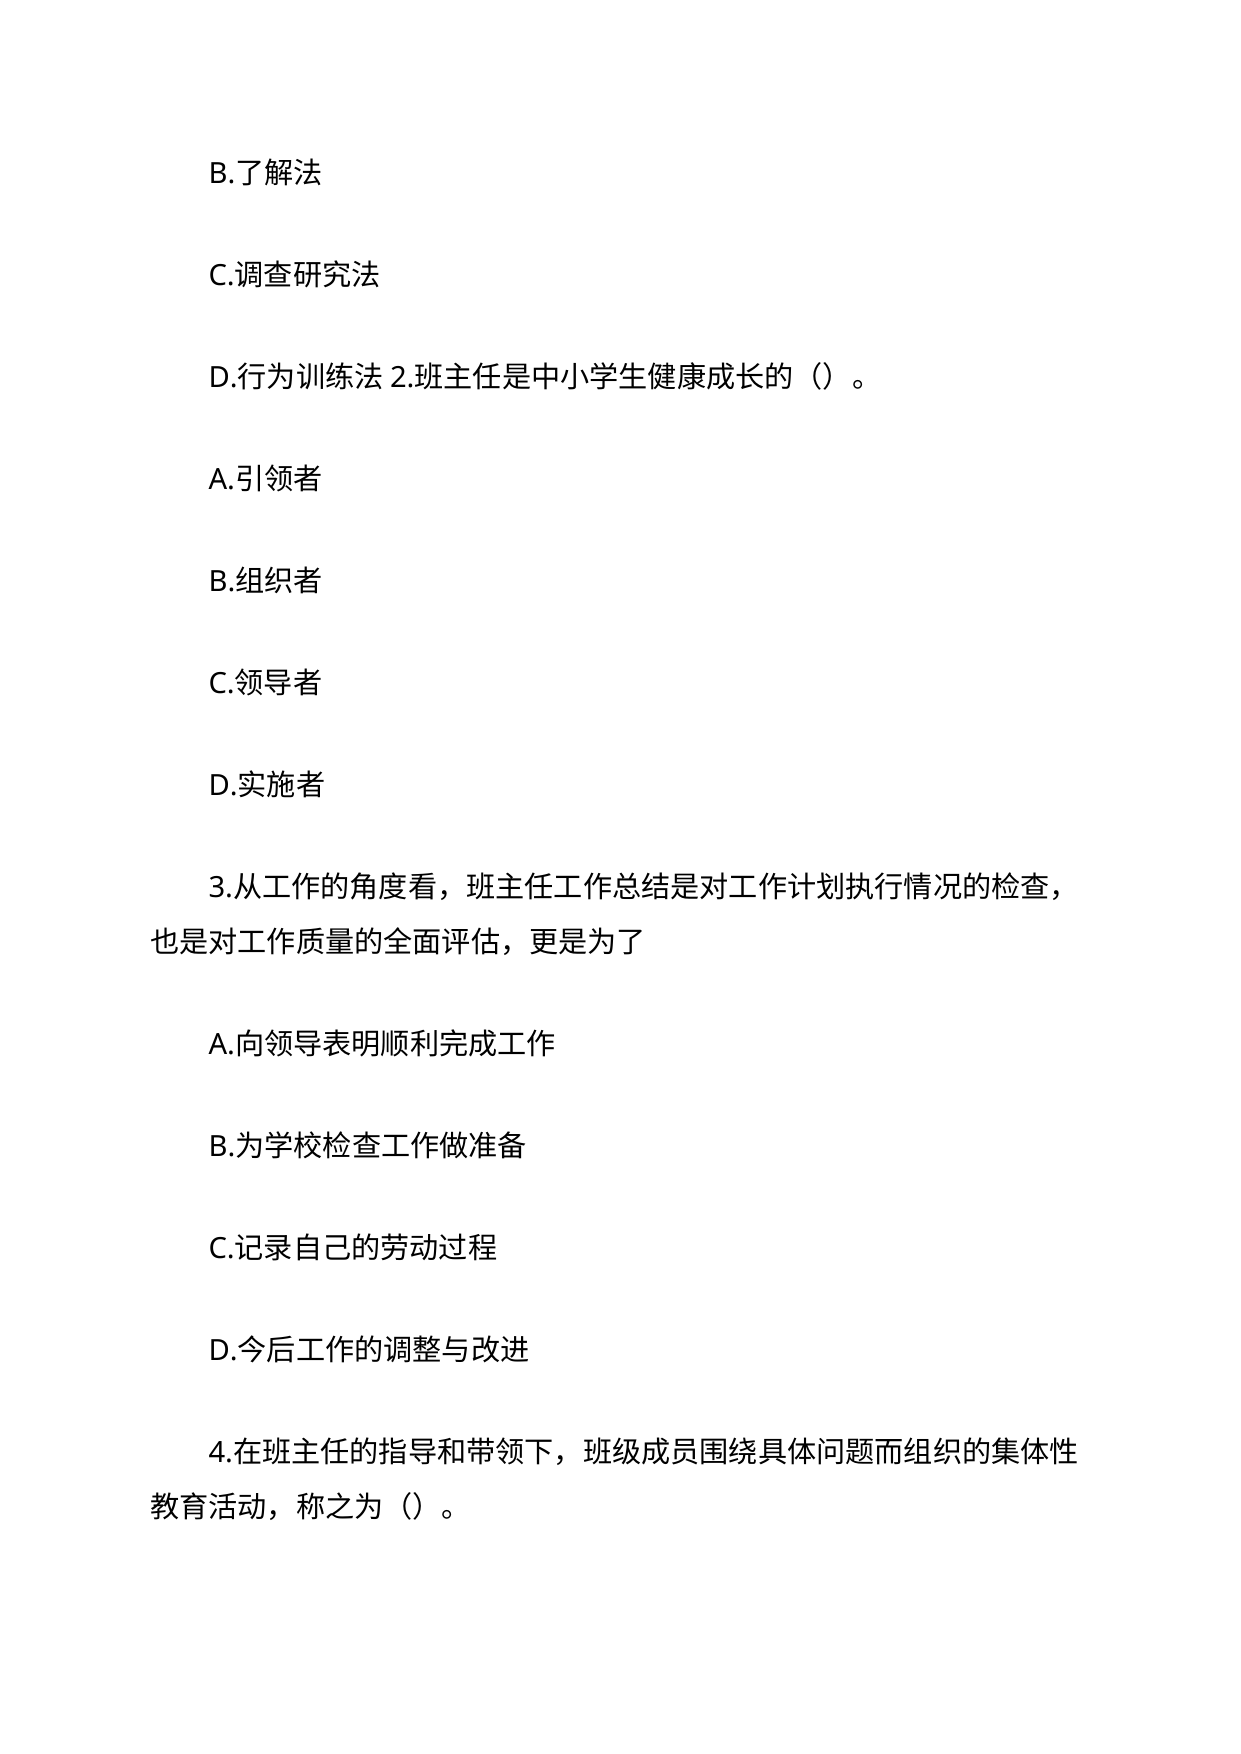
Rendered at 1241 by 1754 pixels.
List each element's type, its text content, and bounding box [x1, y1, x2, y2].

text D.实施者 [150, 762, 1090, 804]
text D.今后工作的调整与改进 [150, 1327, 1090, 1369]
text C.调查研究法 [150, 252, 1090, 294]
text B.为学校检查工作做准备 [150, 1123, 1090, 1165]
text A.引领者 [150, 456, 1090, 498]
text A.向领导表明顺利完成工作 [150, 1021, 1090, 1063]
text C.记录自己的劳动过程 [150, 1224, 1090, 1267]
text B.了解法 [150, 150, 1090, 192]
text C.领导者 [150, 660, 1090, 702]
text D.行为训练法 2.班主任是中小学生健康成长的（）。 [150, 354, 1090, 396]
text 4.在班主任的指导和带领下，班级成员围绕具体问题而组织的集体性教育活动，称之为（）。 [150, 1428, 1090, 1526]
text 3.从工作的角度看，班主任工作总结是对工作计划执行情况的检查，也是对工作质量的全面评估，更是为了 [150, 864, 1090, 961]
text B.组织者 [150, 558, 1090, 600]
